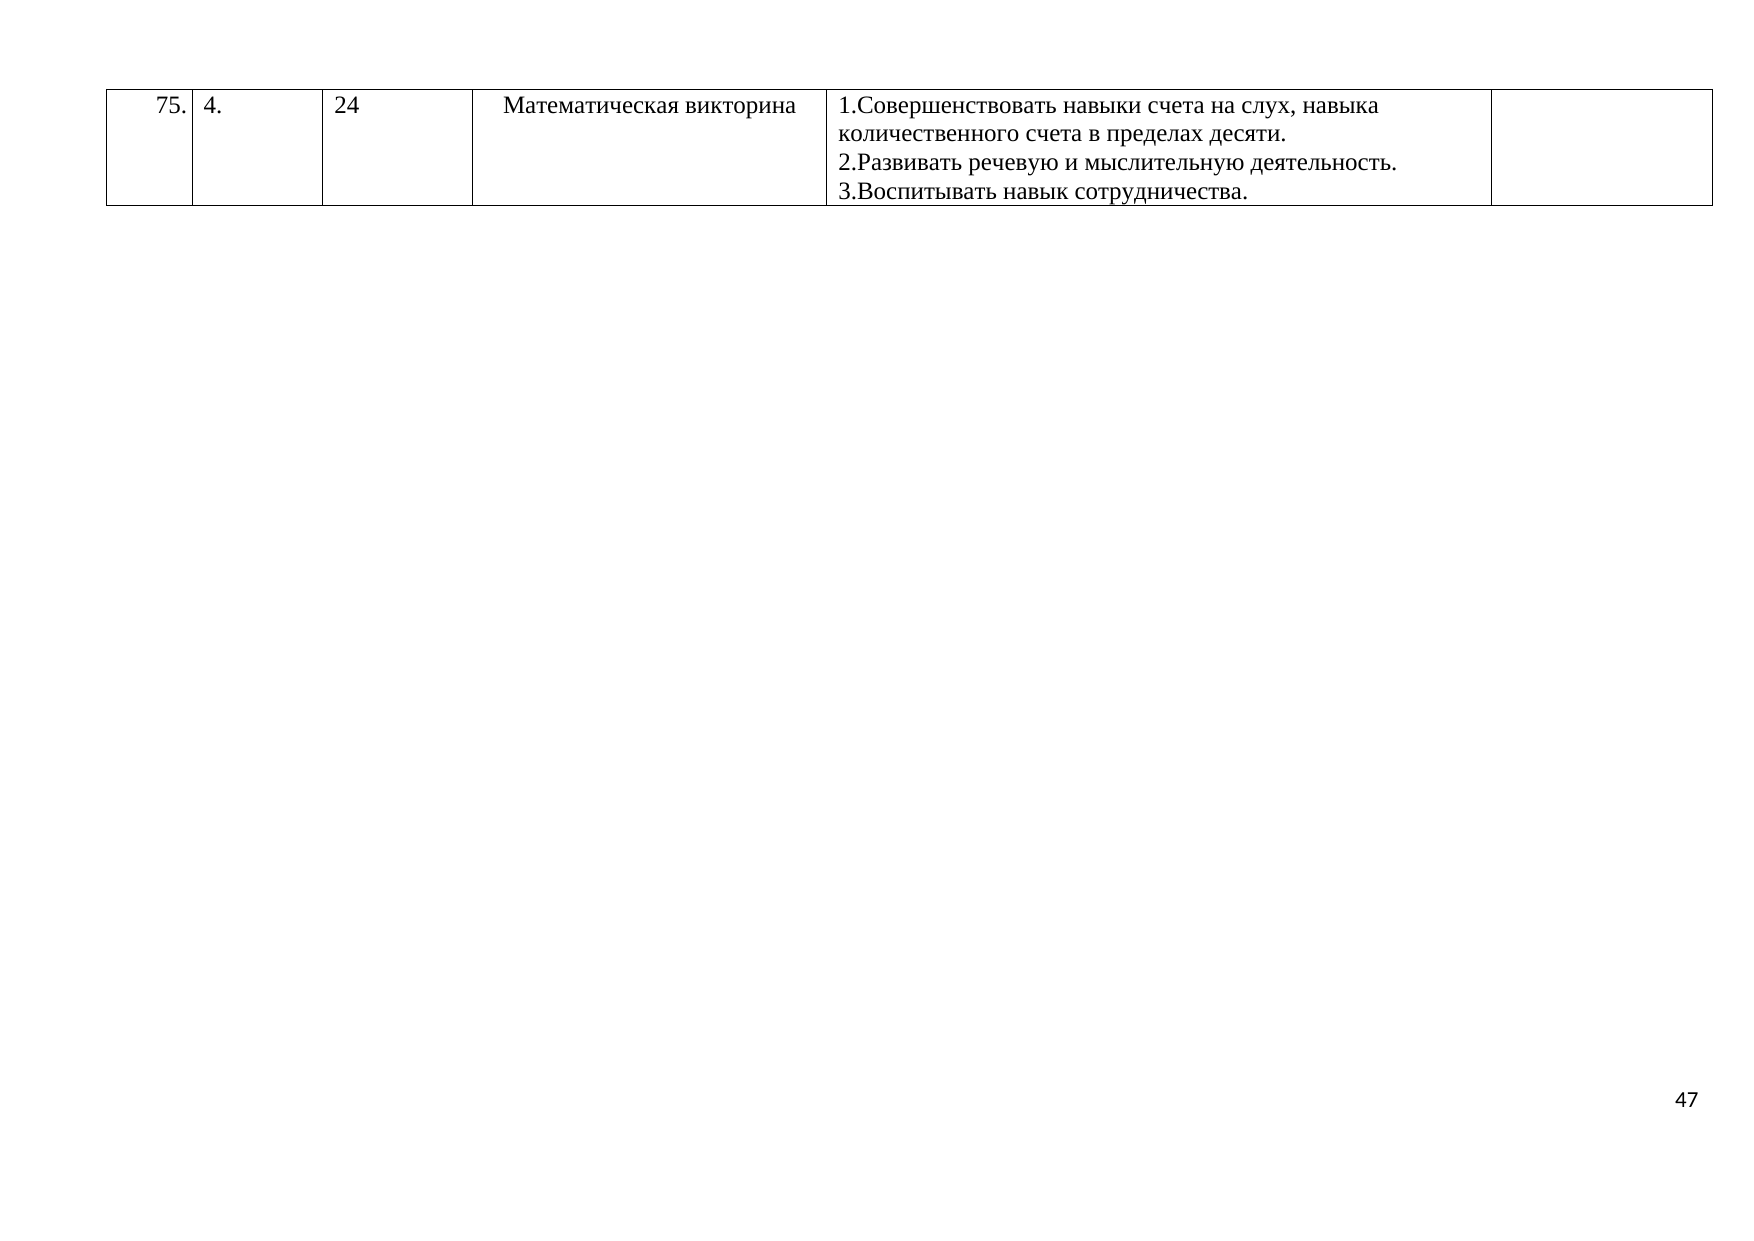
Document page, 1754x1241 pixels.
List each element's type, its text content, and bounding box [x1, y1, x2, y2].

table_cell 1.Совершенствовать навыки счета на слух, навыка количественного счета в пределах десяти. 2.Развивать речевую и мыслительную деятельность. 3.Воспитывать навык сотрудничества. [827, 90, 1491, 205]
table_cell 24 [323, 90, 472, 205]
table_cell Математическая викторина [473, 90, 826, 205]
table_cell [1492, 90, 1712, 205]
table_cell 4. [193, 90, 322, 205]
table_cell [107, 90, 192, 205]
